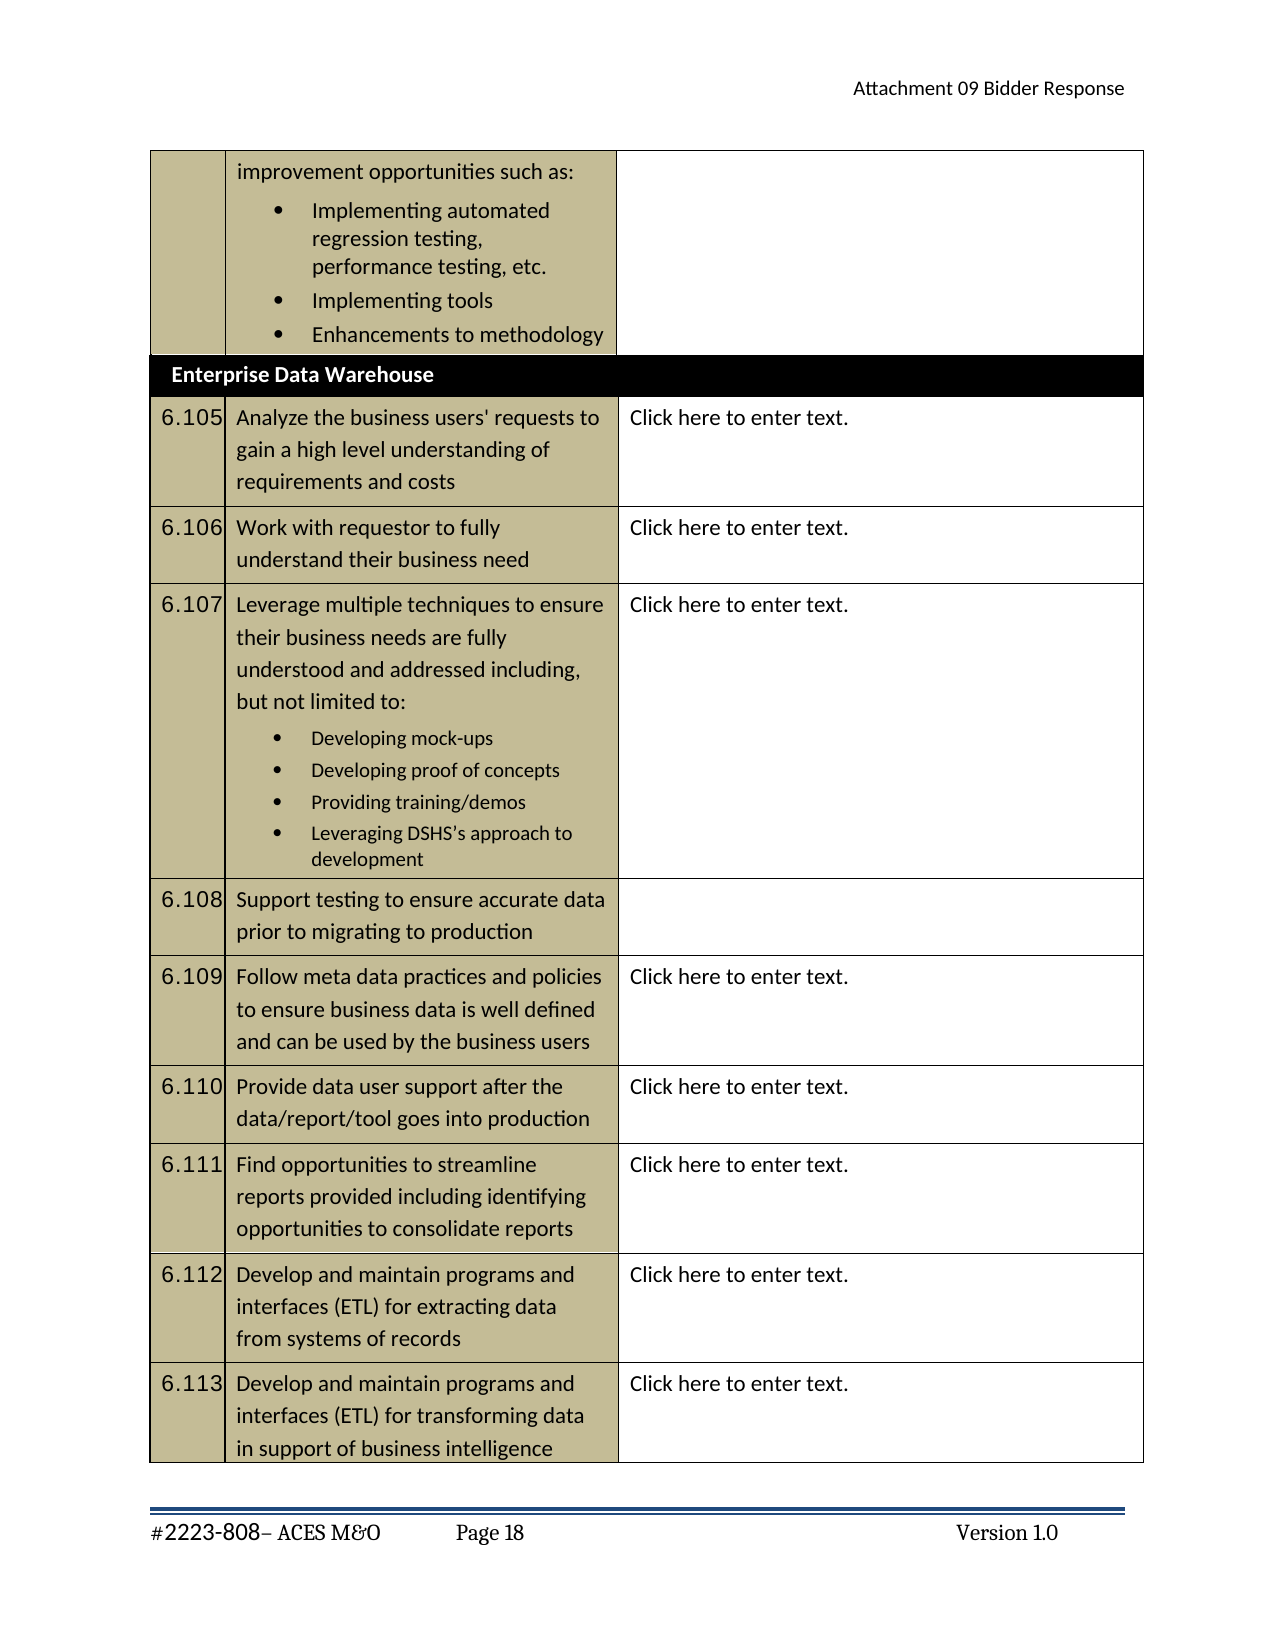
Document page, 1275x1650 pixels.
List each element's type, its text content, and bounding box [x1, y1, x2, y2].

table_cell [151, 1144, 224, 1252]
table_cell [151, 1254, 224, 1362]
table_cell Provide data user support after the data/report/tool goes into production [226, 1066, 618, 1143]
table_cell [151, 1363, 224, 1462]
table_cell Find opportunities to streamline reports provided including identifying opportunities to consolidate reports [226, 1144, 618, 1252]
table_cell Work with requestor to fully understand their business need [226, 507, 618, 583]
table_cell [226, 151, 616, 354]
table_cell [226, 1363, 618, 1462]
table_cell Enterprise Data Warehouse [151, 356, 618, 396]
table_cell [151, 956, 224, 1065]
table_cell [619, 879, 1143, 955]
table_cell Analyze the business users' requests to gain a high level understanding of requirements and costs [226, 397, 618, 506]
table_cell [151, 879, 224, 955]
table_cell [619, 356, 1143, 396]
table_cell [151, 584, 224, 878]
table_cell [151, 1066, 224, 1143]
table_cell Support testing to ensure accurate data prior to migrating to production [226, 879, 618, 955]
table_cell Follow meta data practices and policies to ensure business data is well defined and can be used by the business users [226, 956, 618, 1065]
table_cell Develop and maintain programs and interfaces (ETL) for extracting data from systems of records [226, 1254, 618, 1362]
table_cell Leverage multiple techniques to ensure their business needs are fully understood and addressed including, but not limited to: Developing mock-ups Developing proof of concepts Providing training/demos Leveraging DSHS’s approach to development [226, 584, 618, 878]
table_cell [151, 397, 224, 506]
table_cell [151, 507, 224, 583]
table_cell [151, 151, 225, 354]
